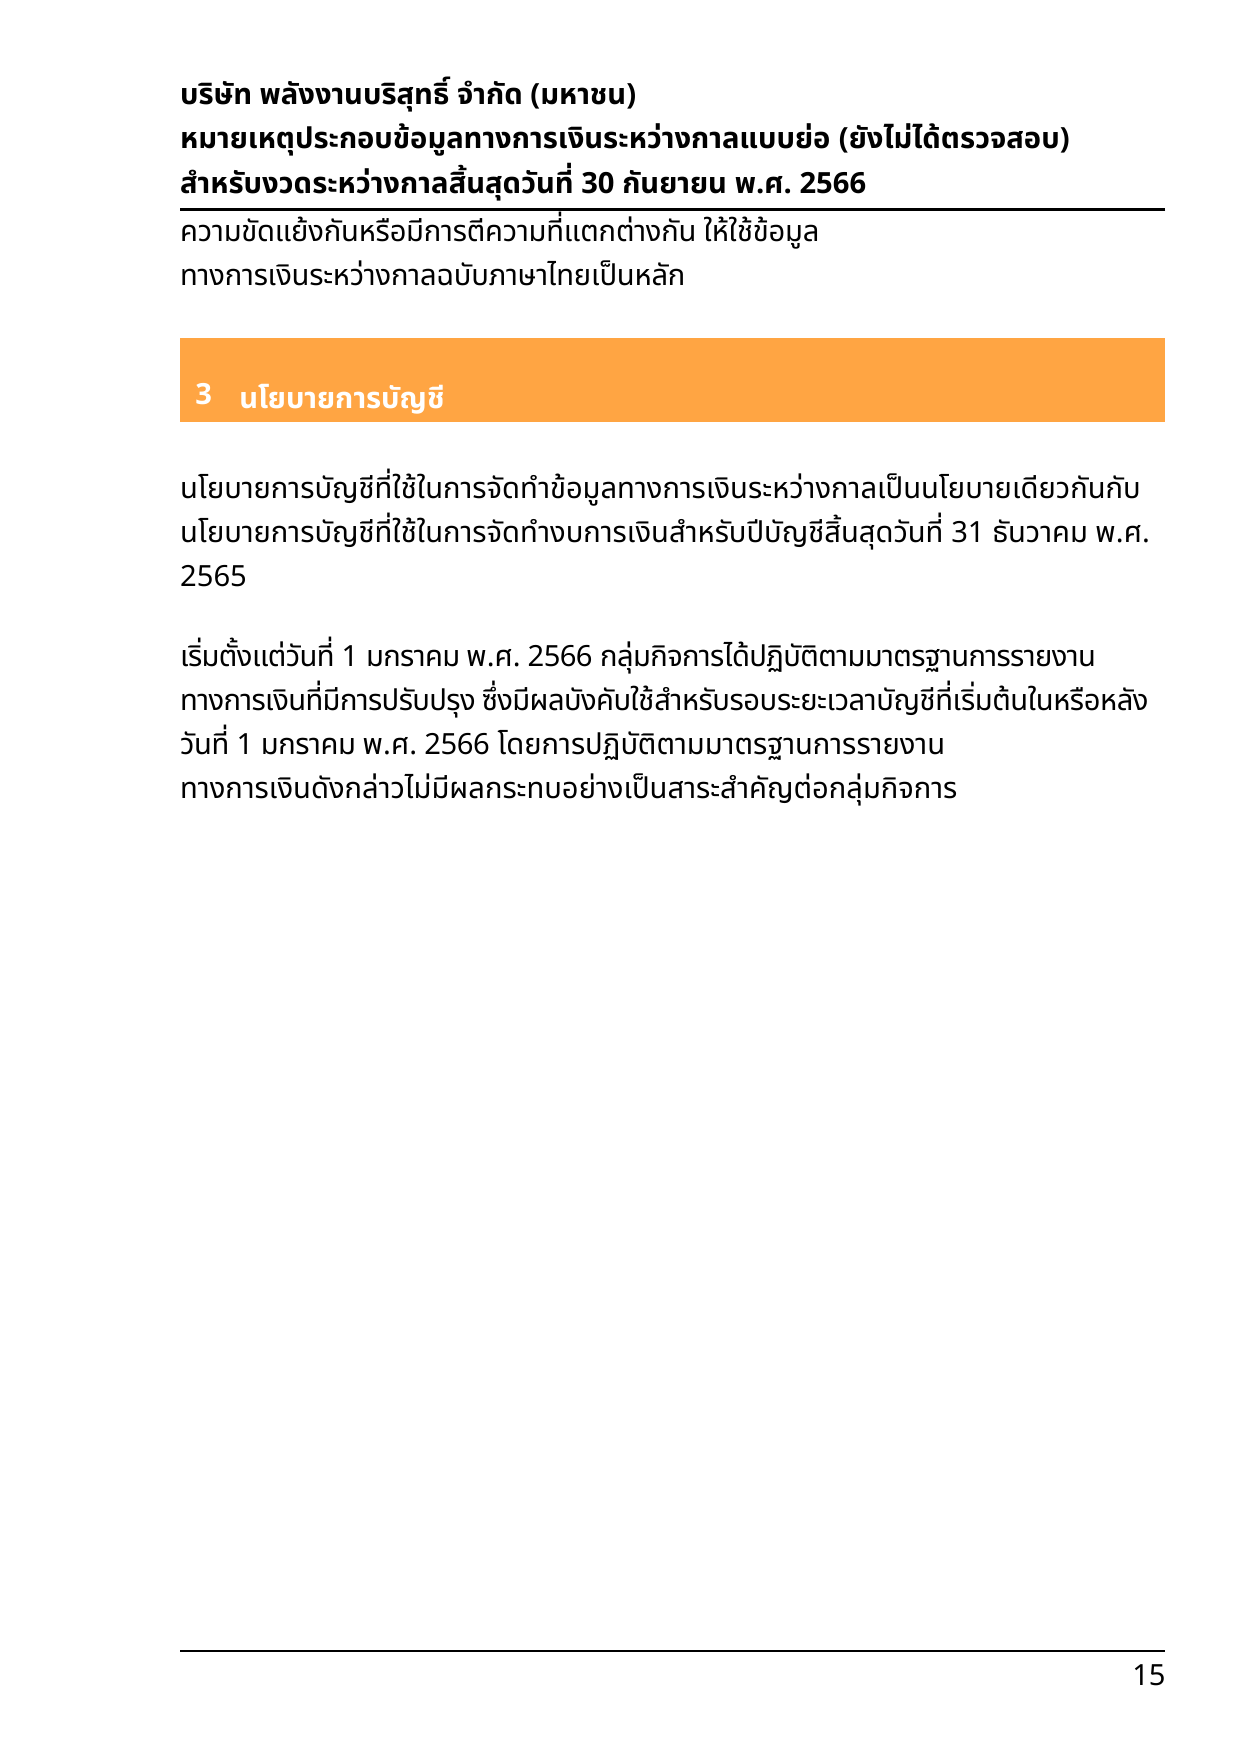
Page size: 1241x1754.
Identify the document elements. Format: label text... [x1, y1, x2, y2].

text นโยบายการบัญชีที่ใช้ในการจัดทำข้อมูลทางการเงินระหว่างกาลเป็นนโยบายเดียวกันกับนโยบายการบัญชีที่ใช้ในการจัดทำงบการเงินสำหรับปีบัญชีสิ้นสุดวันที่ 31 ธันวาคม พ.ศ. 2565 [180, 467, 1165, 595]
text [180, 211, 1165, 299]
text เริ่มตั้งแต่วันที่ 1 มกราคม พ.ศ. 2566 กลุ่มกิจการได้ปฏิบัติตามมาตรฐานการรายงานทางการเงินที่มีการปรับปรุง ซึ่งมีผลบังคับใช้สำหรับรอบระยะเวลาบัญชีที่เริ่มต้นในหรือหลังวันที่ 1 มกราคม พ.ศ. 2566 โดยการปฏิบัติตามมาตรฐานการรายงาน ทางการเงินดังกล่าวไม่มีผลกระทบอย่างเป็นสาระสำคัญต่อกลุ่มกิจการ [180, 635, 1165, 812]
text 3 นโยบายการบัญชี [180, 338, 1165, 422]
